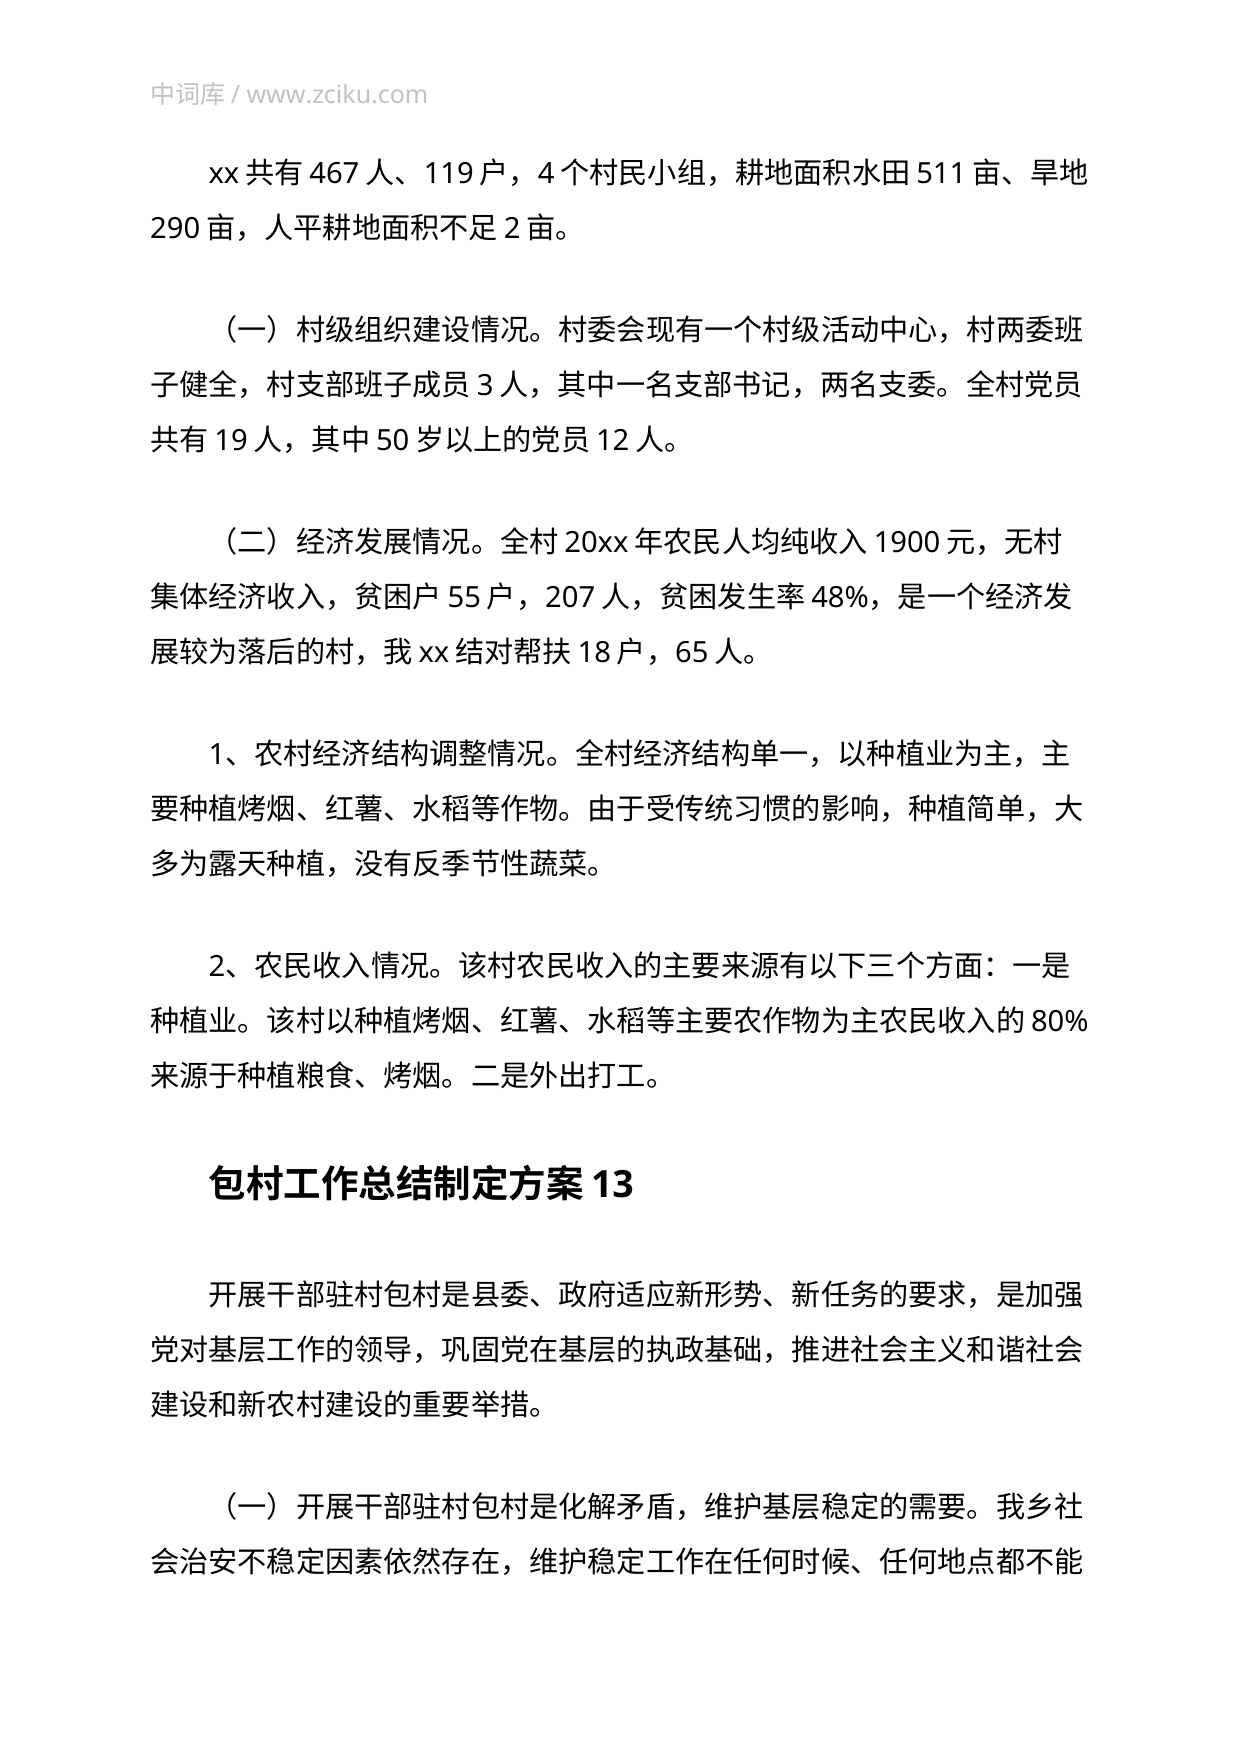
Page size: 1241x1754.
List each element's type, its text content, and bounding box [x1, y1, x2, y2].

text 2、农民收入情况。该村农民收入的主要来源有以下三个方面：一是种植业。该村以种植烤烟、红薯、水稻等主要农作物为主农民收入的80%来源于种植粮食、烤烟。二是外出打工。 [150, 942, 1090, 1095]
text （二）经济发展情况。全村20xx年农民人均纯收入1900元，无村集体经济收入，贫困户55户，207人，贫困发生率48%，是一个经济发展较为落后的村，我xx结对帮扶18户，65人。 [150, 519, 1090, 671]
text （一）村级组织建设情况。村委会现有一个村级活动中心，村两委班子健全，村支部班子成员3人，其中一名支部书记，两名支委。全村党员共有19人，其中50岁以上的党员12人。 [150, 307, 1090, 459]
text 开展干部驻村包村是县委、政府适应新形势、新任务的要求，是加强党对基层工作的领导，巩固党在基层的执政基础，推进社会主义和谐社会建设和新农村建设的重要举措。 [150, 1272, 1090, 1424]
text 包村工作总结制定方案13 [150, 1154, 1090, 1209]
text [150, 1483, 1090, 1581]
text 1、农村经济结构调整情况。全村经济结构单一，以种植业为主，主要种植烤烟、红薯、水稻等作物。由于受传统习惯的影响，种植简单，大多为露天种植，没有反季节性蔬菜。 [150, 731, 1090, 883]
text xx共有467人、119户，4个村民小组，耕地面积水田511亩、旱地290亩，人平耕地面积不足2亩。 [150, 150, 1090, 247]
